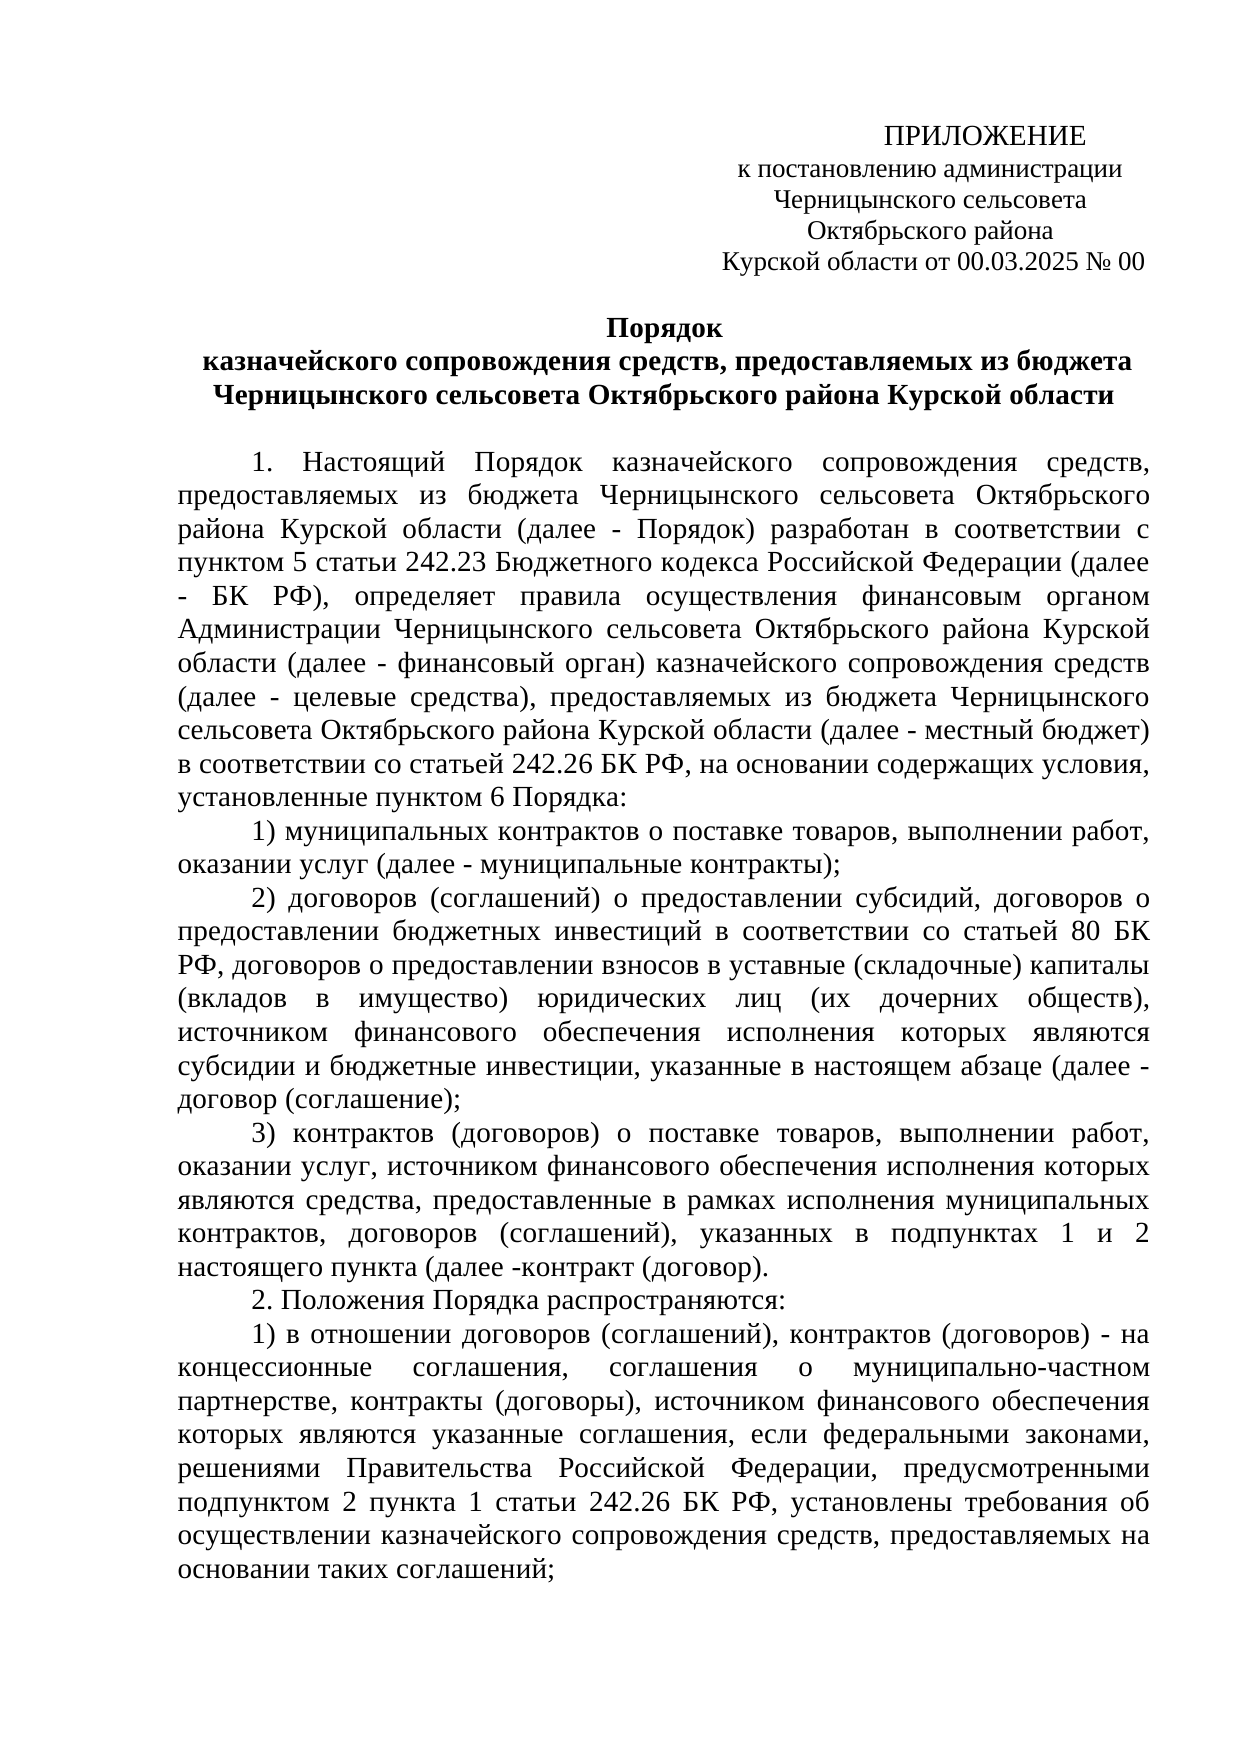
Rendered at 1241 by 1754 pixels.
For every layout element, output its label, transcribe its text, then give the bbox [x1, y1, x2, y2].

text к постановлению администрации Черницынского сельсовета Октябрьского района [709, 152, 1152, 245]
text 3) контрактов (договоров) о поставке товаров, выполнении работ, оказании услуг, источником финансового обеспечения исполнения которых являются средства, предоставленные в рамках исполнения муниципальных контрактов, договоров (соглашений), указанных в подпунктах 1 и 2 настоящего пункта (далее -контракт (договор). [177, 1115, 1152, 1282]
text Порядок [177, 310, 1152, 343]
text 1) муниципальных контрактов о поставке товаров, выполнении работ, оказании услуг (далее - муниципальные контракты); [177, 813, 1152, 880]
text 1. Настоящий Порядок казначейского сопровождения средств, предоставляемых из бюджета Черницынского сельсовета Октябрьского района Курской области (далее - Порядок) разработан в соответствии с пунктом 5 статьи 242.23 Бюджетного кодекса Российской Федерации (далее - БК РФ), определяет правила осуществления финансовым органом Администрации Черницынского сельсовета Октябрьского района Курской области (далее - финансовый орган) казначейского сопровождения средств (далее - целевые средства), предоставляемых из бюджета Черницынского сельсовета Октябрьского района Курской области (далее - местный бюджет) в соответствии со статьей 242.26 БК РФ, на основании содержащих условия, установленные пунктом 6 Порядка: [177, 444, 1152, 813]
text Курской области от 00.03.2025 № 00 [709, 245, 1152, 276]
text 2) договоров (соглашений) о предоставлении субсидий, договоров о предоставлении бюджетных инвестиций в соответствии со статьей 80 БК РФ, договоров о предоставлении взносов в уставные (складочные) капиталы (вкладов в имущество) юридических лиц (их дочерних обществ), источником финансового обеспечения исполнения которых являются субсидии и бюджетные инвестиции, указанные в настоящем абзаце (далее - договор (соглашение); [177, 880, 1152, 1115]
text 2. Положения Порядка распространяются: [177, 1282, 1152, 1316]
text ПРИЛОЖЕНИЕ [709, 118, 1152, 152]
text 1) в отношении договоров (соглашений), контрактов (договоров) - на концессионные соглашения, соглашения о муниципально-частном партнерстве, контракты (договоры), источником финансового обеспечения которых являются указанные соглашения, если федеральными законами, решениями Правительства Российской Федерации, предусмотренными подпунктом 2 пункта 1 статьи 242.26 БК РФ, установлены требования об осуществлении казначейского сопровождения средств, предоставляемых на основании таких соглашений; [177, 1316, 1152, 1584]
text казначейского сопровождения средств, предоставляемых из бюджета Черницынского сельсовета Октябрьского района Курской области [177, 343, 1152, 410]
